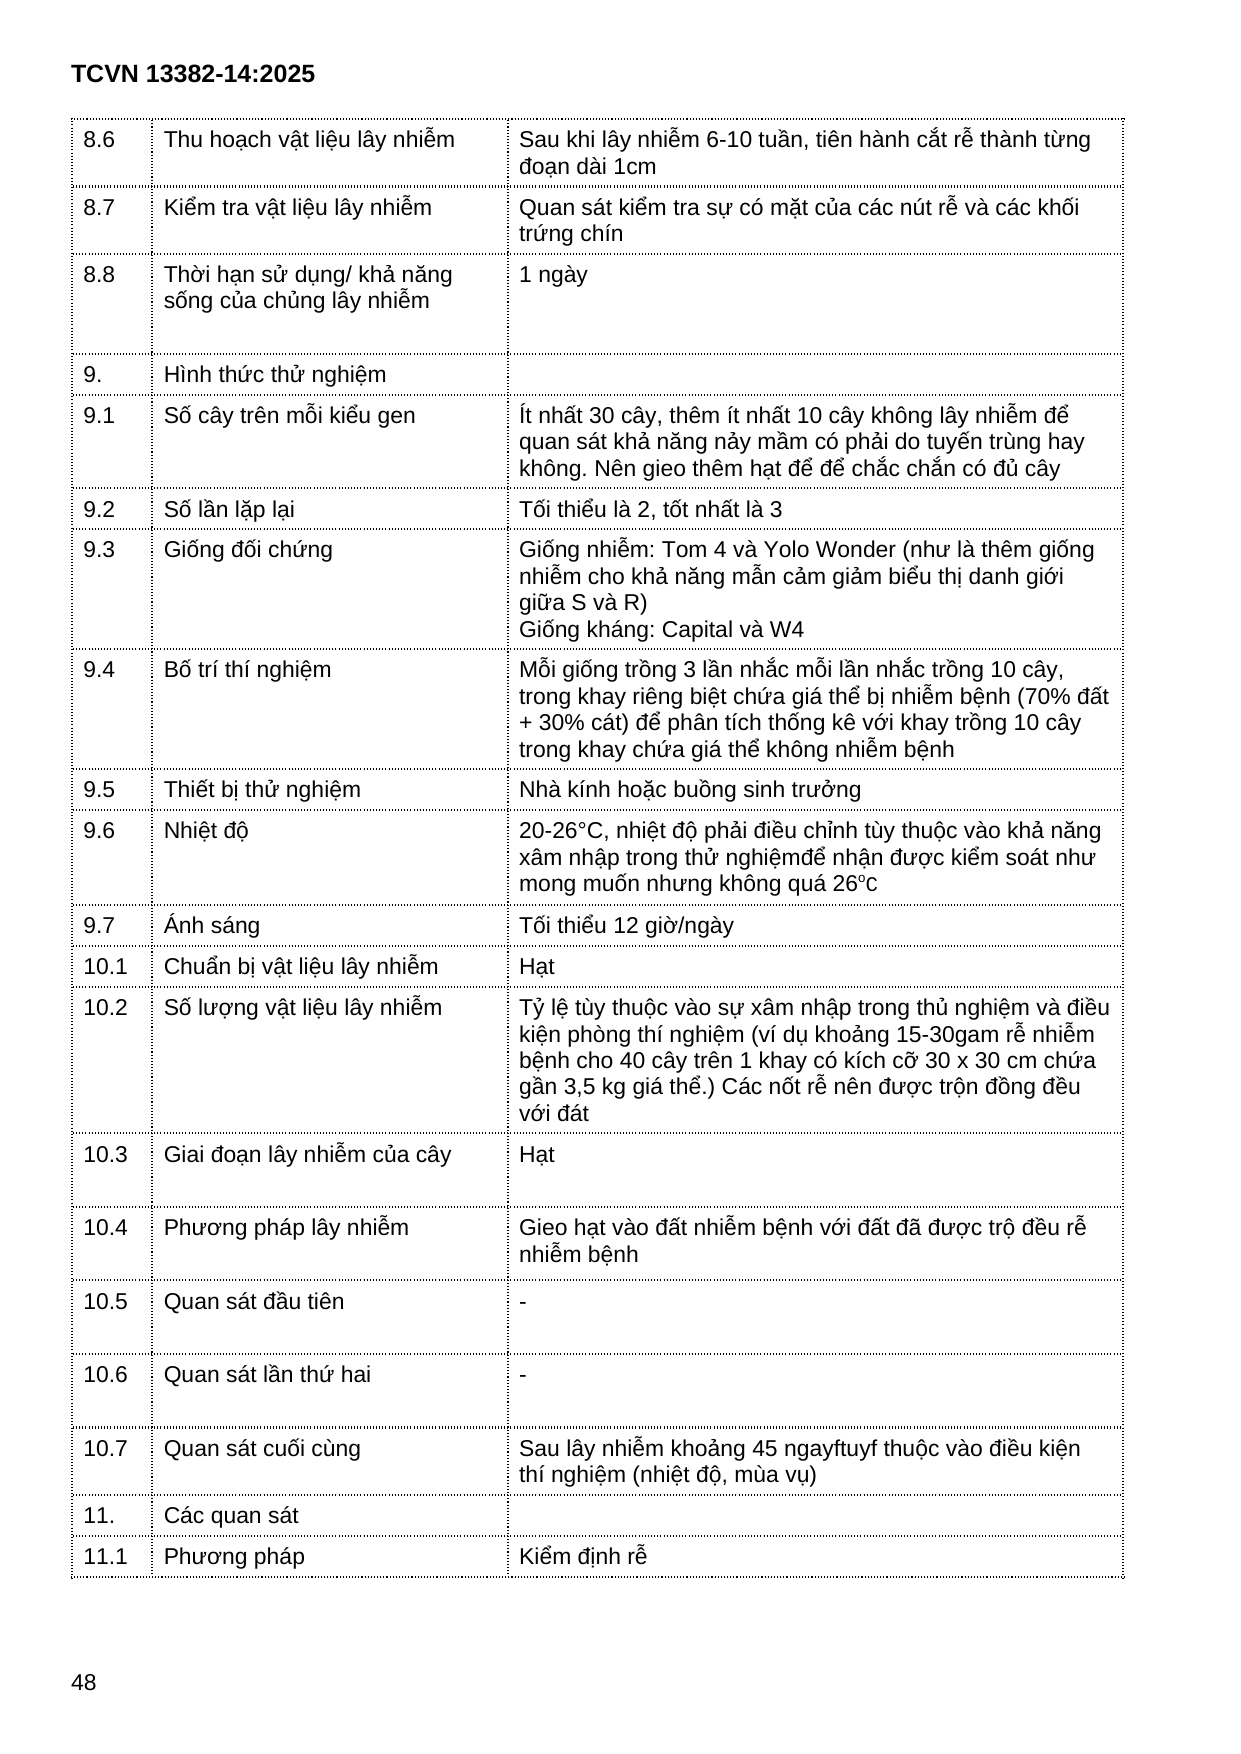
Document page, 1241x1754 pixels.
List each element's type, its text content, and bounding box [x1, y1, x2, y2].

table_cell Bố trí thí nghiệm [152, 648, 508, 768]
table_cell 9.5 [72, 768, 152, 809]
table_cell 11.1 [72, 1535, 152, 1576]
table_cell Giống nhiễm: Tom 4 và Yolo Wonder (như là thêm giống nhiễm cho khả năng mẫn cảm giảm biểu thị danh giới giữa S và R) Giống kháng: Capital và W4 [508, 528, 1123, 648]
table_cell 10.2 [72, 986, 152, 1132]
table_cell 8.8 [72, 253, 152, 353]
table_cell Hạt [508, 945, 1123, 986]
table_cell Hạt [508, 1132, 1123, 1206]
table_cell [508, 353, 1123, 393]
table_cell Tối thiểu là 2, tốt nhất là 3 [508, 487, 1123, 528]
table_cell 10.6 [72, 1353, 152, 1426]
table_cell 11. [72, 1494, 152, 1535]
table_cell 10.3 [72, 1132, 152, 1206]
table_cell - [508, 1353, 1123, 1426]
table_cell Quan sát cuối cùng [152, 1426, 508, 1494]
table_cell 9.3 [72, 528, 152, 648]
table_cell Thiết bị thử nghiệm [152, 768, 508, 809]
table_cell 8.6 [72, 118, 152, 185]
table_cell 9.1 [72, 394, 152, 487]
table_cell Gieo hạt vào đất nhiễm bệnh với đất đã được trộ đều rễ nhiễm bệnh [508, 1206, 1123, 1279]
table_cell Ánh sáng [152, 904, 508, 945]
table_cell Tối thiểu 12 giờ/ngày [508, 904, 1123, 945]
table_cell 1 ngày [508, 253, 1123, 353]
table_cell Sau khi lây nhiễm 6-10 tuần, tiên hành cắt rễ thành từng đoạn dài 1cm [508, 118, 1123, 185]
table_cell Số lượng vật liệu lây nhiễm [152, 986, 508, 1132]
table_cell Hình thức thử nghiệm [152, 353, 508, 393]
table_cell Kiểm tra vật liệu lây nhiễm [152, 185, 508, 253]
table_cell 9.4 [72, 648, 152, 768]
table_cell 10.5 [72, 1279, 152, 1353]
table_cell Phương pháp [152, 1535, 508, 1576]
table_cell Các quan sát [152, 1494, 508, 1535]
table_cell 9.2 [72, 487, 152, 528]
table_cell 8.7 [72, 185, 152, 253]
table_cell Sau lây nhiễm khoảng 45 ngayftuyf thuộc vào điều kiện thí nghiệm (nhiệt độ, mùa vụ) [508, 1426, 1123, 1494]
table_cell Số cây trên mỗi kiểu gen [152, 394, 508, 487]
table_cell Nhà kính hoặc buồng sinh trưởng [508, 768, 1123, 809]
table_cell Nhiệt độ [152, 809, 508, 904]
table_cell Số lần lặp lại [152, 487, 508, 528]
table_cell 9.7 [72, 904, 152, 945]
table_cell Mỗi giống trồng 3 lần nhắc mỗi lần nhắc trồng 10 cây, trong khay riêng biệt chứa giá thể bị nhiễm bệnh (70% đất + 30% cát) để phân tích thống kê với khay trồng 10 cây trong khay chứa giá thể không nhiễm bệnh [508, 648, 1123, 768]
table_cell Giống đối chứng [152, 528, 508, 648]
table_cell Quan sát lần thứ hai [152, 1353, 508, 1426]
table_cell Chuẩn bị vật liệu lây nhiễm [152, 945, 508, 986]
table_cell Quan sát kiểm tra sự có mặt của các nút rễ và các khối trứng chín [508, 185, 1123, 253]
table_cell 10.7 [72, 1426, 152, 1494]
table_cell 9. [72, 353, 152, 393]
table_cell Quan sát đầu tiên [152, 1279, 508, 1353]
table_cell Giai đoạn lây nhiễm của cây [152, 1132, 508, 1206]
table_cell 10.4 [72, 1206, 152, 1279]
table_cell Tỷ lệ tùy thuộc vào sự xâm nhập trong thủ nghiệm và điều kiện phòng thí nghiệm (ví dụ khoảng 15-30gam rễ nhiễm bệnh cho 40 cây trên 1 khay có kích cỡ 30 x 30 cm chứa gần 3,5 kg giá thể.) Các nốt rễ nên được trộn đồng đều với đát [508, 986, 1123, 1132]
table_cell 10.1 [72, 945, 152, 986]
table_cell 9.6 [72, 809, 152, 904]
table_cell Phương pháp lây nhiễm [152, 1206, 508, 1279]
table_cell Kiểm định rễ [508, 1535, 1123, 1576]
table_cell Thời hạn sử dụng/ khả năng sống của chủng lây nhiễm [152, 253, 508, 353]
table_cell - [508, 1279, 1123, 1353]
table_cell [508, 1494, 1123, 1535]
table_cell Thu hoạch vật liệu lây nhiễm [152, 118, 508, 185]
table_cell Ít nhất 30 cây, thêm ít nhất 10 cây không lây nhiễm để quan sát khả năng nảy mầm có phải do tuyến trùng hay không. Nên gieo thêm hạt để để chắc chắn có đủ cây [508, 394, 1123, 487]
table_cell 20-26°C, nhiệt độ phải điều chỉnh tùy thuộc vào khả năng xâm nhập trong thử nghiệmđể nhận được kiểm soát như mong muốn nhưng không quá 26oC [508, 809, 1123, 904]
